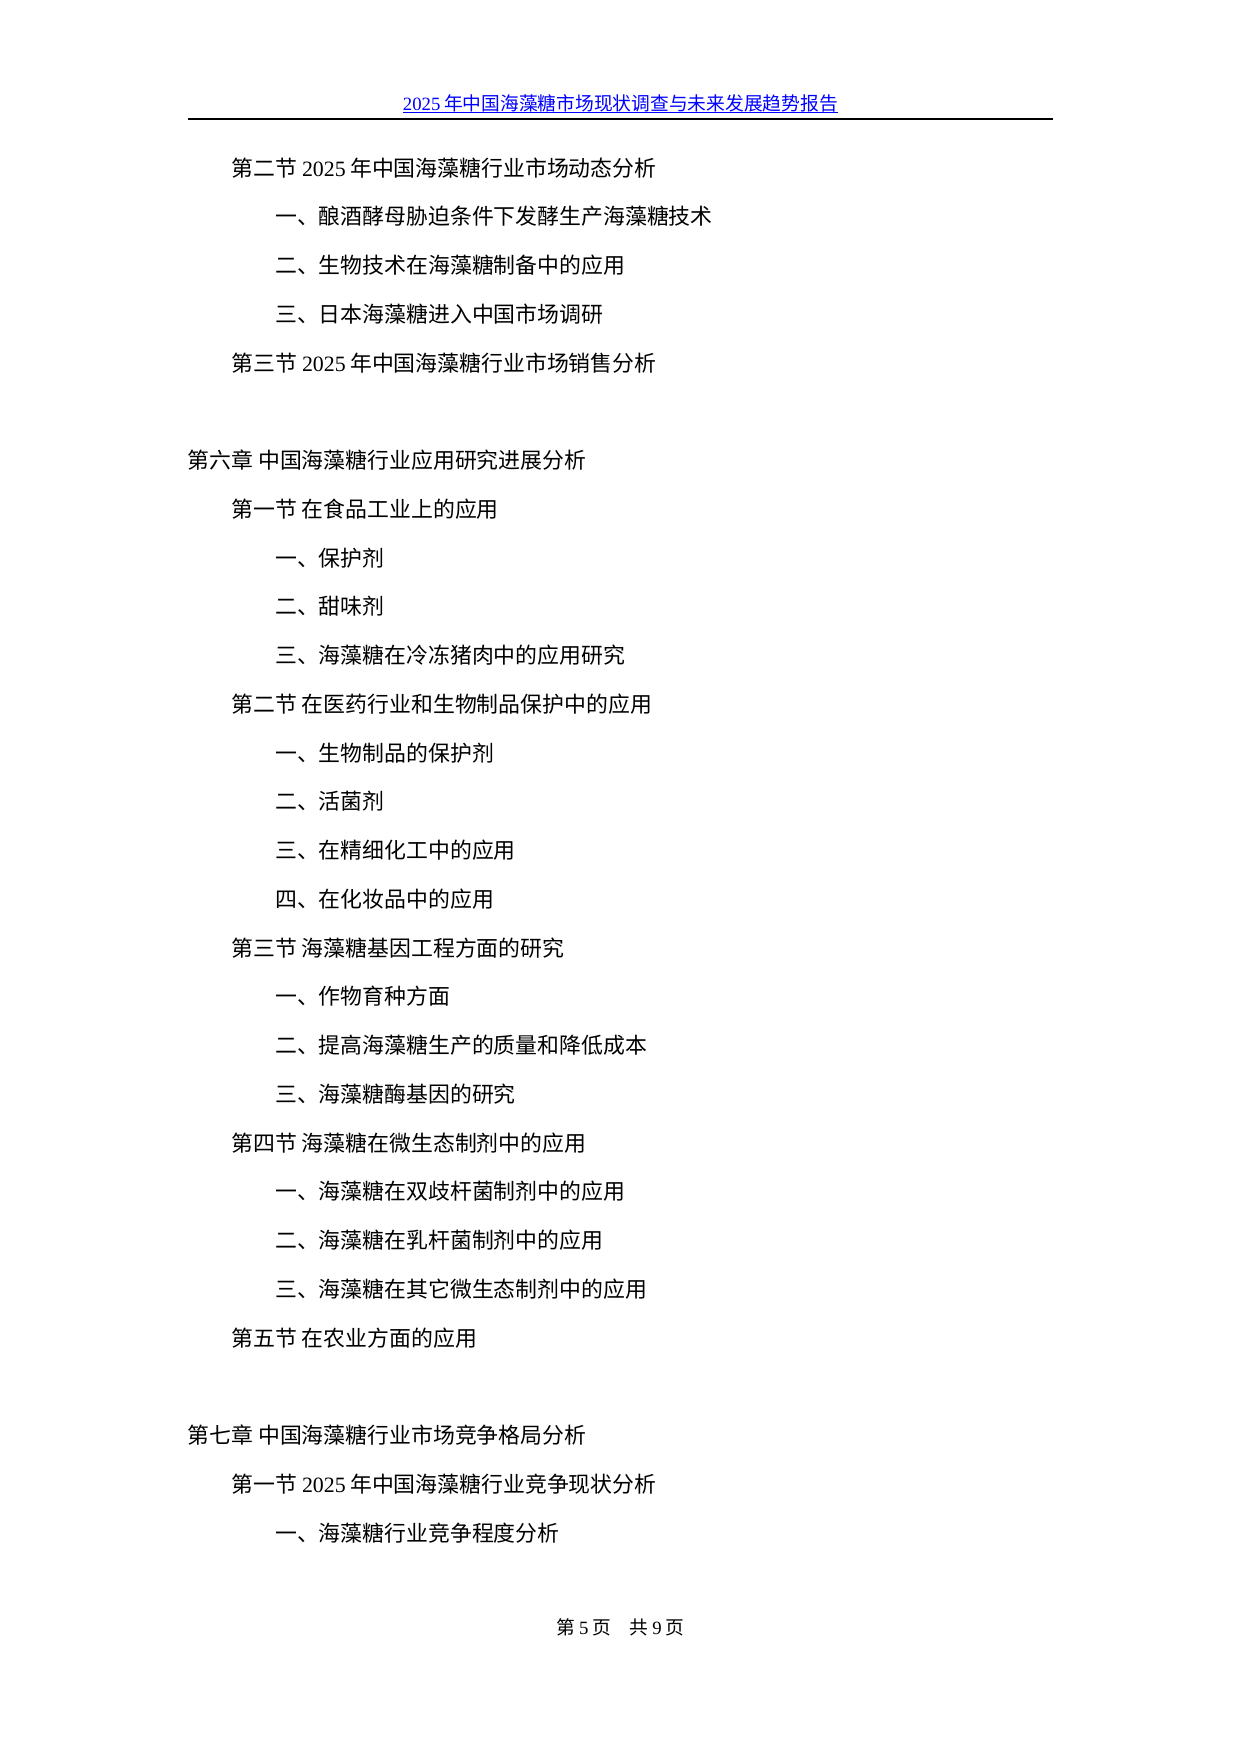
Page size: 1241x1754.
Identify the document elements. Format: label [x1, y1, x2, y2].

text [187, 150, 1053, 1548]
